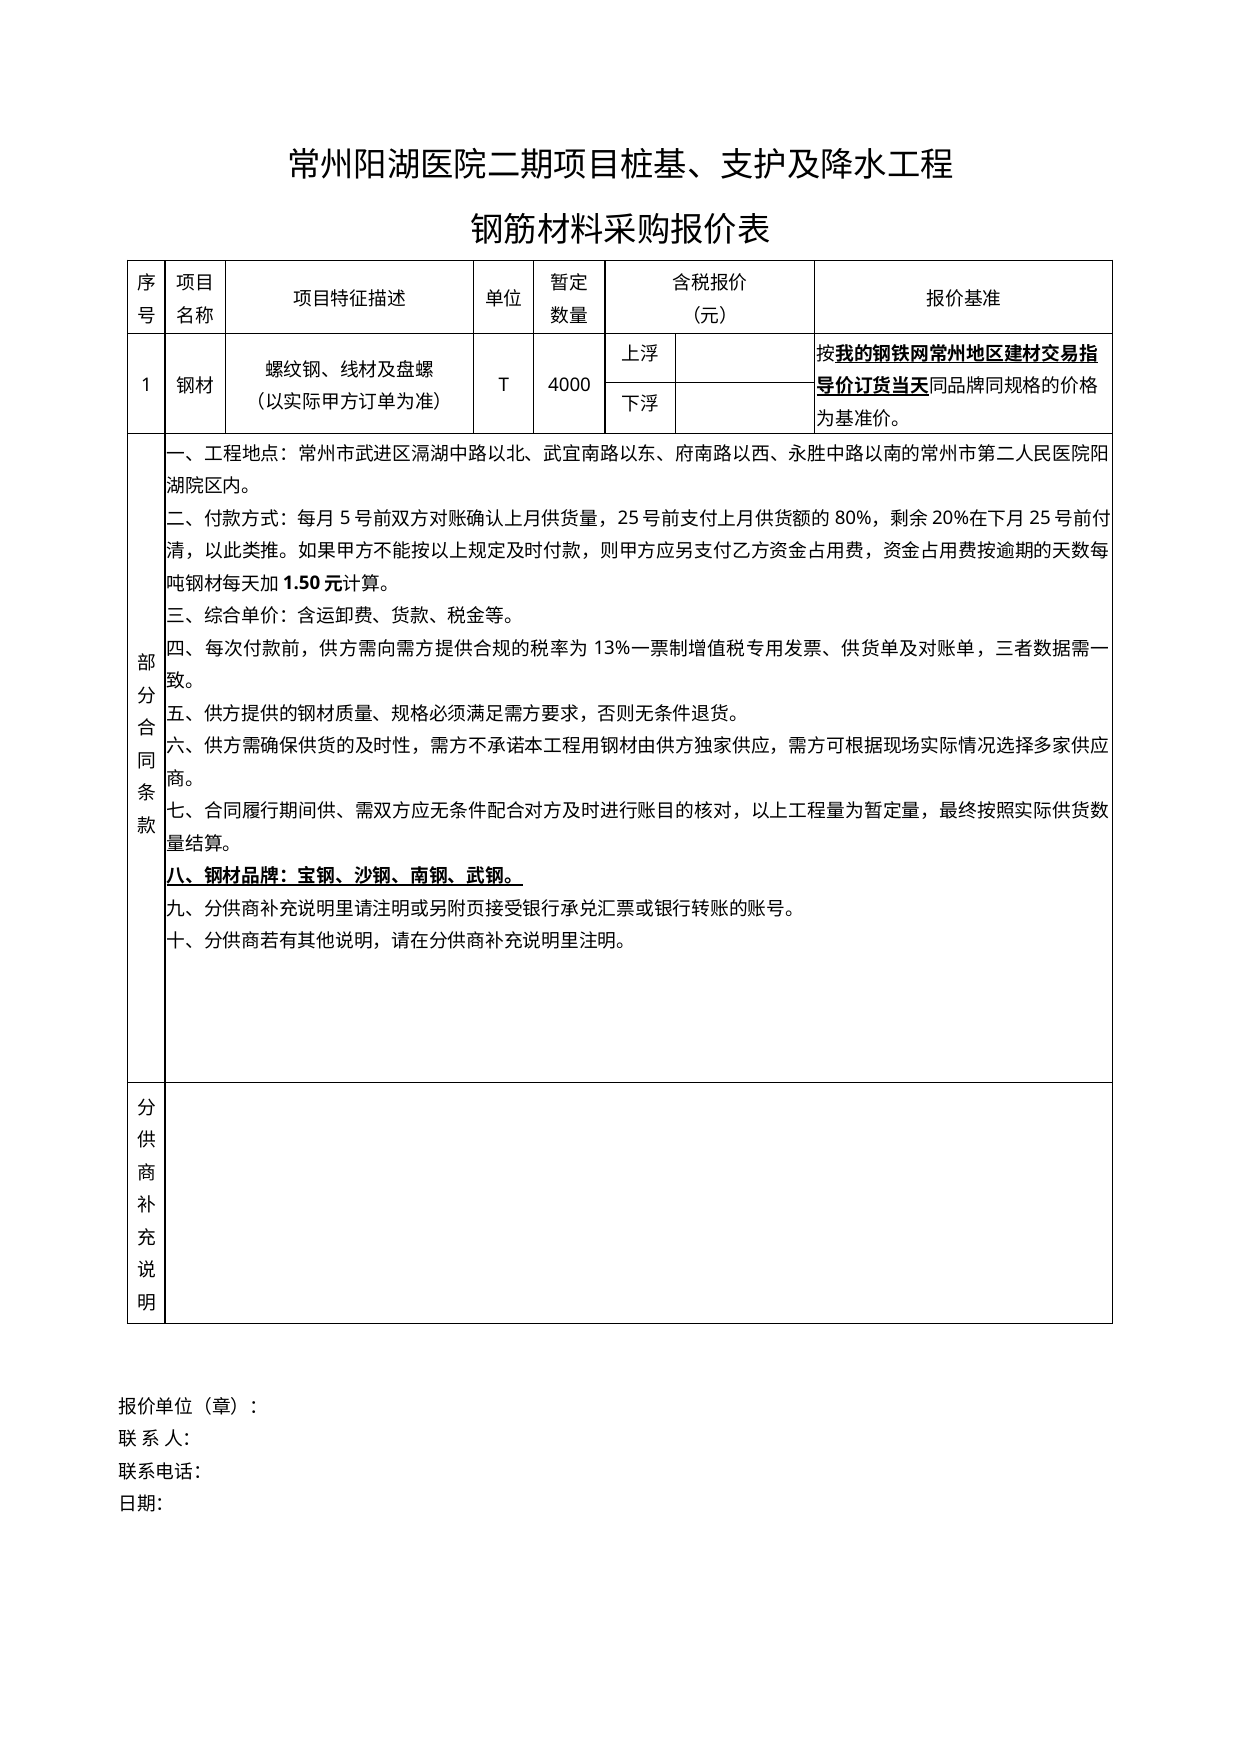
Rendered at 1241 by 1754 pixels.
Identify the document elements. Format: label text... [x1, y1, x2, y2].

text 联系电话： [118, 1454, 1122, 1486]
table_header 报价基准 [815, 261, 1112, 333]
table_cell [676, 334, 814, 382]
table_cell 一、工程地点：常州市武进区滆湖中路以北、武宜南路以东、府南路以西、永胜中路以南的常州市第二人民医院阳湖院区内。 二、付款方式：每月5号前双方对账确认上月供货量，25号前支付上月供货额的80%，剩余20%在下月25号前付清，以此类推。如果甲方不能按以上规定及时付款，则甲方应另支付乙方资金占用费，资金占用费按逾期的天数每吨钢材每天加1.50元计算。 三、综合单价：含运卸费、货款、税金等。 四、每次付款前，供方需向需方提供合规的税率为13%一票制增值税专用发票、供货单及对账单，三者数据需一致。 五、供方提供的钢材质量、规格必须满足需方要求，否则无条件退货。 六、供方需确保供货的及时性，需方不承诺本工程用钢材由供方独家供应，需方可根据现场实际情况选择多家供应商。 七、合同履行期间供、需双方应无条件配合对方及时进行账目的核对，以上工程量为暂定量，最终按照实际供货数量结算。 八、钢材品牌：宝钢、沙钢、南钢、武钢。 九、分供商补充说明里请注明或另附页接受银行承兑汇票或银行转账的账号。 十、分供商若有其他说明，请在分供商补充说明里注明。 [166, 434, 1112, 1082]
table_header 含税报价 （元） [606, 261, 814, 333]
text 日期： [118, 1486, 1122, 1519]
table_cell 螺纹钢、线材及盘螺 （以实际甲方订单为准） [226, 334, 473, 433]
text 钢筋材料采购报价表 [118, 194, 1122, 259]
table_cell 上浮 [606, 334, 675, 382]
table_header 项目特征描述 [226, 261, 473, 333]
text 常州阳湖医院二期项目桩基、支护及降水工程 [118, 129, 1122, 194]
table_cell 1 [128, 334, 164, 433]
table_header 单位 [474, 261, 533, 333]
table_cell 钢材 [166, 334, 225, 433]
table_cell 分 供 商 补 充 说 明 [128, 1083, 164, 1323]
table_cell 按我的钢铁网常州地区建材交易指导价订货当天同品牌同规格的价格为基准价。 [815, 334, 1112, 433]
table_cell 部 分 合 同 条 款 [128, 434, 164, 1082]
table_header 序 号 [128, 261, 164, 333]
table_header 暂定 数量 [534, 261, 604, 333]
table_cell T [474, 334, 533, 433]
text 联 系 人： [118, 1421, 1122, 1454]
table_cell [676, 383, 814, 433]
text 报价单位（章）： [118, 1389, 1122, 1421]
table_cell 4000 [534, 334, 604, 433]
table_cell [166, 1083, 1112, 1323]
table_header 项目 名称 [166, 261, 225, 333]
table_cell 下浮 [606, 383, 675, 433]
